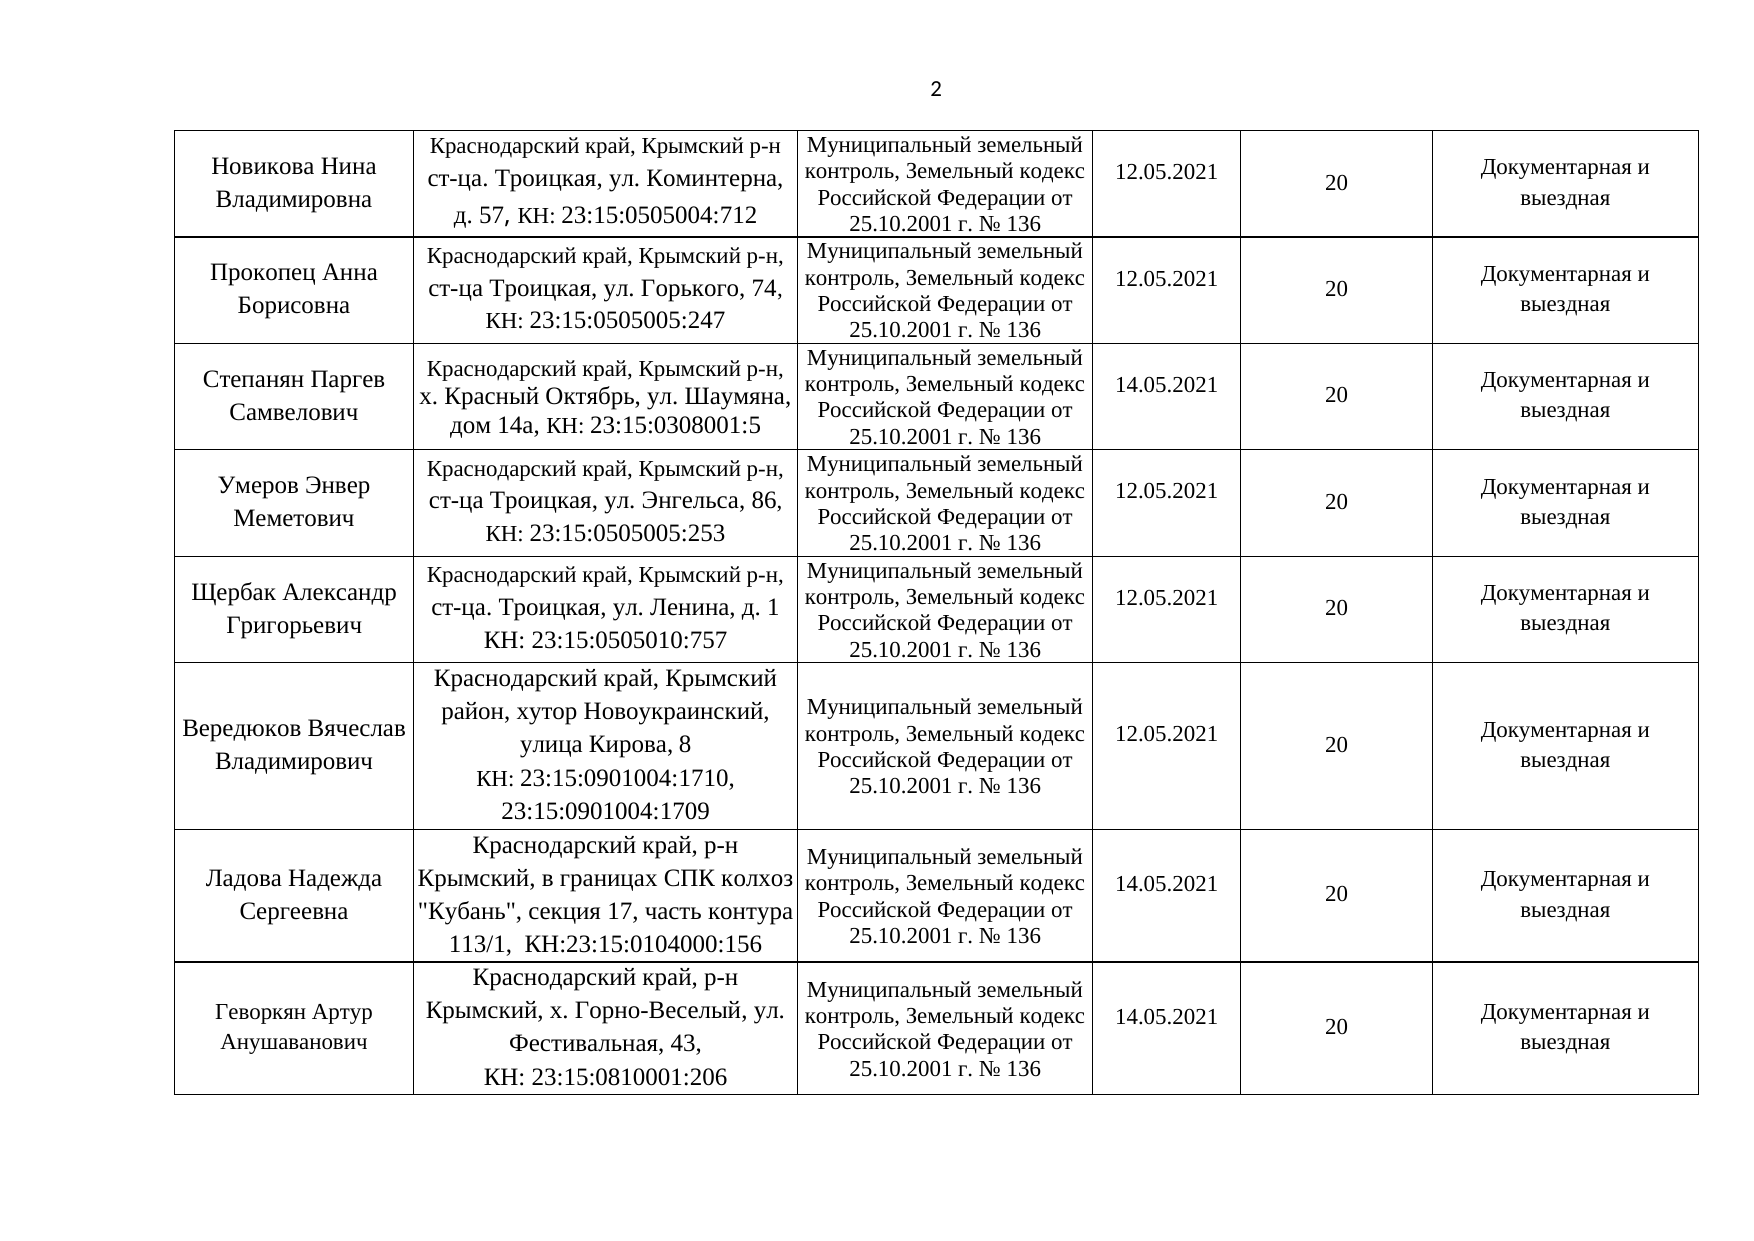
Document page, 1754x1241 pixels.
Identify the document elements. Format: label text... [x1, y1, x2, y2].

table_cell Краснодарский край, Крымский р-н, х. Красный Октябрь, ул. Шаумяна, дом 14а, КН: 23:15:0308001:5 [414, 344, 797, 449]
table_cell Прокопец Анна Борисовна [175, 238, 413, 343]
table_cell Краснодарский край, Крымский р-н, ст-ца Троицкая, ул. Горького, 74, КН: 23:15:0505005:247 [414, 238, 797, 343]
table_cell Краснодарский край, Крымский р-н ст-ца. Троицкая, ул. Коминтерна, д. 57, КН: 23:15:0505004:712 [414, 131, 797, 236]
table_cell 20 [1241, 557, 1432, 662]
table_cell Документарная и выездная [1433, 238, 1698, 343]
table_cell Умеров Энвер Меметович [175, 450, 413, 556]
table_cell Краснодарский край, Крымский р-н, ст-ца Троицкая, ул. Энгельса, 86, КН: 23:15:0505005:253 [414, 450, 797, 556]
table_cell Муниципальный земельный контроль, Земельный кодекс Российской Федерации от 25.10.2001 г. № 136 [798, 663, 1092, 829]
table_cell 20 [1241, 663, 1432, 829]
table_cell Документарная и выездная [1433, 663, 1698, 829]
table_cell Краснодарский край, р-н Крымский, в границах СПК колхоз "Кубань", секция 17, часть контура 113/1, КН:23:15:0104000:156 [414, 830, 797, 961]
table_cell 12.05.2021 [1093, 557, 1240, 662]
table_cell 12.05.2021 [1093, 663, 1240, 829]
table_cell 12.05.2021 [1093, 450, 1240, 556]
table_cell Ладова Надежда Сергеевна [175, 830, 413, 961]
table_cell Документарная и выездная [1433, 557, 1698, 662]
table_cell Щербак Александр Григорьевич [175, 557, 413, 662]
table_cell 20 [1241, 963, 1432, 1094]
table_cell 20 [1241, 131, 1432, 236]
table_cell Новикова Нина Владимировна [175, 131, 413, 236]
table_cell 12.05.2021 [1093, 131, 1240, 236]
table_cell Краснодарский край, Крымский р-н, ст-ца. Троицкая, ул. Ленина, д. 1 КН: 23:15:0505010:757 [414, 557, 797, 662]
table_cell Краснодарский край, Крымский район, хутор Новоукраинский, улица Кирова, 8 КН: 23:15:0901004:1710, 23:15:0901004:1709 [414, 663, 797, 829]
table_cell 14.05.2021 [1093, 963, 1240, 1094]
table_cell Документарная и выездная [1433, 830, 1698, 961]
table_cell 20 [1241, 830, 1432, 961]
table_cell 12.05.2021 [1093, 238, 1240, 343]
table_cell 20 [1241, 344, 1432, 449]
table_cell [1433, 131, 1698, 236]
table_cell Муниципальный земельный контроль, Земельный кодекс Российской Федерации от 25.10.2001 г. № 136 [798, 830, 1092, 961]
table_cell Геворкян Артур Анушаванович [175, 963, 413, 1094]
table_cell Документарная и выездная [1433, 450, 1698, 556]
table_cell 14.05.2021 [1093, 830, 1240, 961]
table_cell Степанян Паргев Самвелович [175, 344, 413, 449]
table_cell Вередюков Вячеслав Владимирович [175, 663, 413, 829]
table_cell Краснодарский край, р-н Крымский, х. Горно-Веселый, ул. Фестивальная, 43, КН: 23:15:0810001:206 [414, 963, 797, 1094]
table_cell Документарная и выездная [1433, 344, 1698, 449]
table_cell 14.05.2021 [1093, 344, 1240, 449]
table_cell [798, 963, 1092, 1094]
table_cell 20 [1241, 450, 1432, 556]
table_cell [1433, 963, 1698, 1094]
table_cell 20 [1241, 238, 1432, 343]
